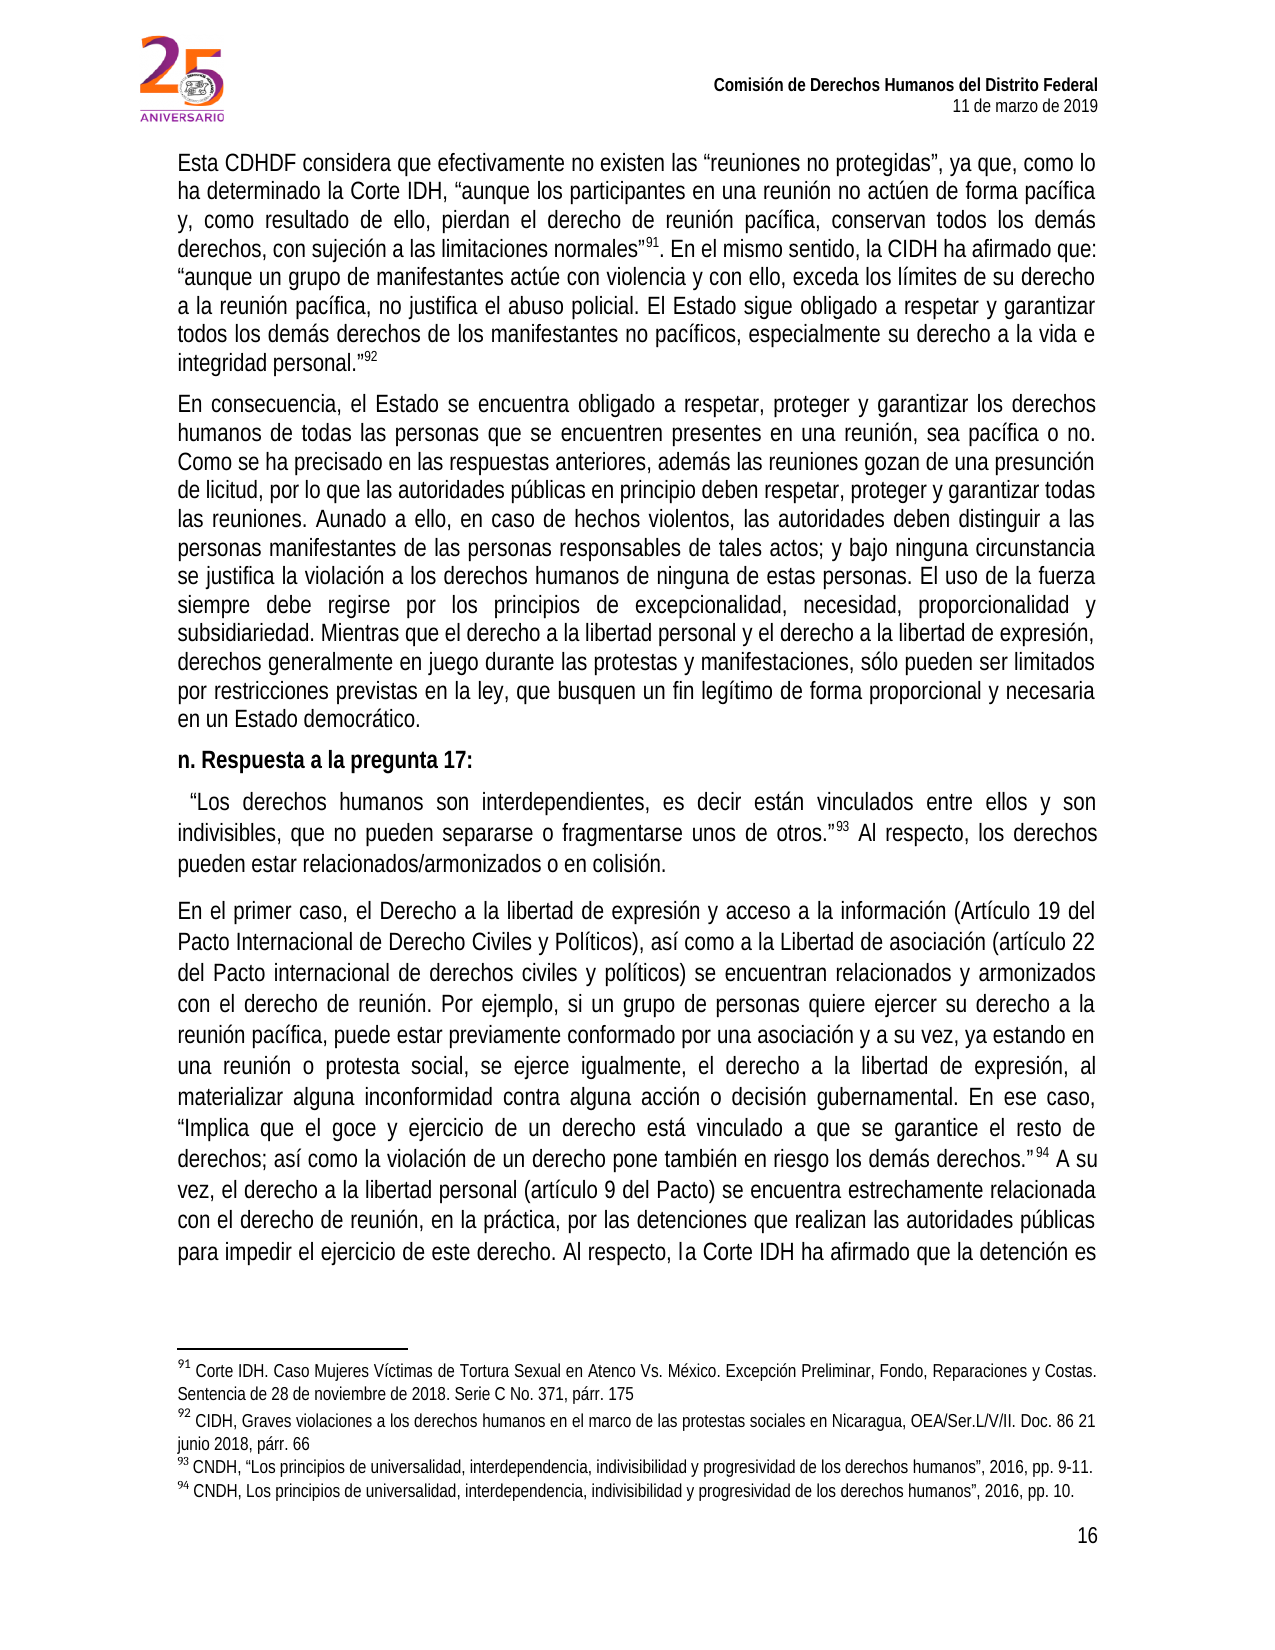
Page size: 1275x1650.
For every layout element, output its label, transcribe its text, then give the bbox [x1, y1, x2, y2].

text “Los derechos humanos son interdependientes, es decir están vinculados entre ellos y son indivisibles, que no pueden separarse o fragmentarse unos de otros.” Al respecto, los derechos pueden estar relacionados/armonizados o en colisión. [177, 787, 1098, 877]
text En consecuencia, el Estado se encuentra obligado a respetar, proteger y garantizar los derechos humanos de todas las personas que se encuentren presentes en una reunión, sea pacífica o no. Como se ha precisado en las respuestas anteriores, además las reuniones gozan de una presunción de licitud, por lo que las autoridades públicas en principio deben respetar, proteger y garantizar todas las reuniones. Aunado a ello, en caso de hechos violentos, las autoridades deben distinguir a las personas manifestantes de las personas responsables de tales actos; y bajo ninguna circunstancia se justifica la violación a los derechos humanos de ninguna de estas personas. El uso de la fuerza siempre debe regirse por los principios de excepcionalidad, necesidad, proporcionalidad y subsidiariedad. Mientras que el derecho a la libertad personal y el derecho a la libertad de expresión, derechos generalmente en juego durante las protestas y manifestaciones, sólo pueden ser limitados por restricciones previstas en la ley, que busquen un fin legítimo de forma proporcional y necesaria en un Estado democrático. [177, 389, 1098, 733]
text Esta CDHDF considera que efectivamente no existen las “reuniones no protegidas”, ya que, como lo ha determinado la Corte IDH, “aunque los participantes en una reunión no actúen de forma pacífica y, como resultado de ello, pierdan el derecho de reunión pacífica, conservan todos los demás derechos, con sujeción a las limitaciones normales”. En el mismo sentido, la CIDH ha afirmado que: “aunque un grupo de manifestantes actúe con violencia y con ello, exceda los límites de su derecho a la reunión pacífica, no justifica el abuso policial. El Estado sigue obligado a respetar y garantizar todos los demás derechos de los manifestantes no pacíficos, especialmente su derecho a la vida e integridad personal.” [177, 148, 1098, 377]
text n. Respuesta a la pregunta 17: [177, 746, 1098, 774]
picture [138, 34, 224, 124]
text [177, 896, 1098, 1265]
